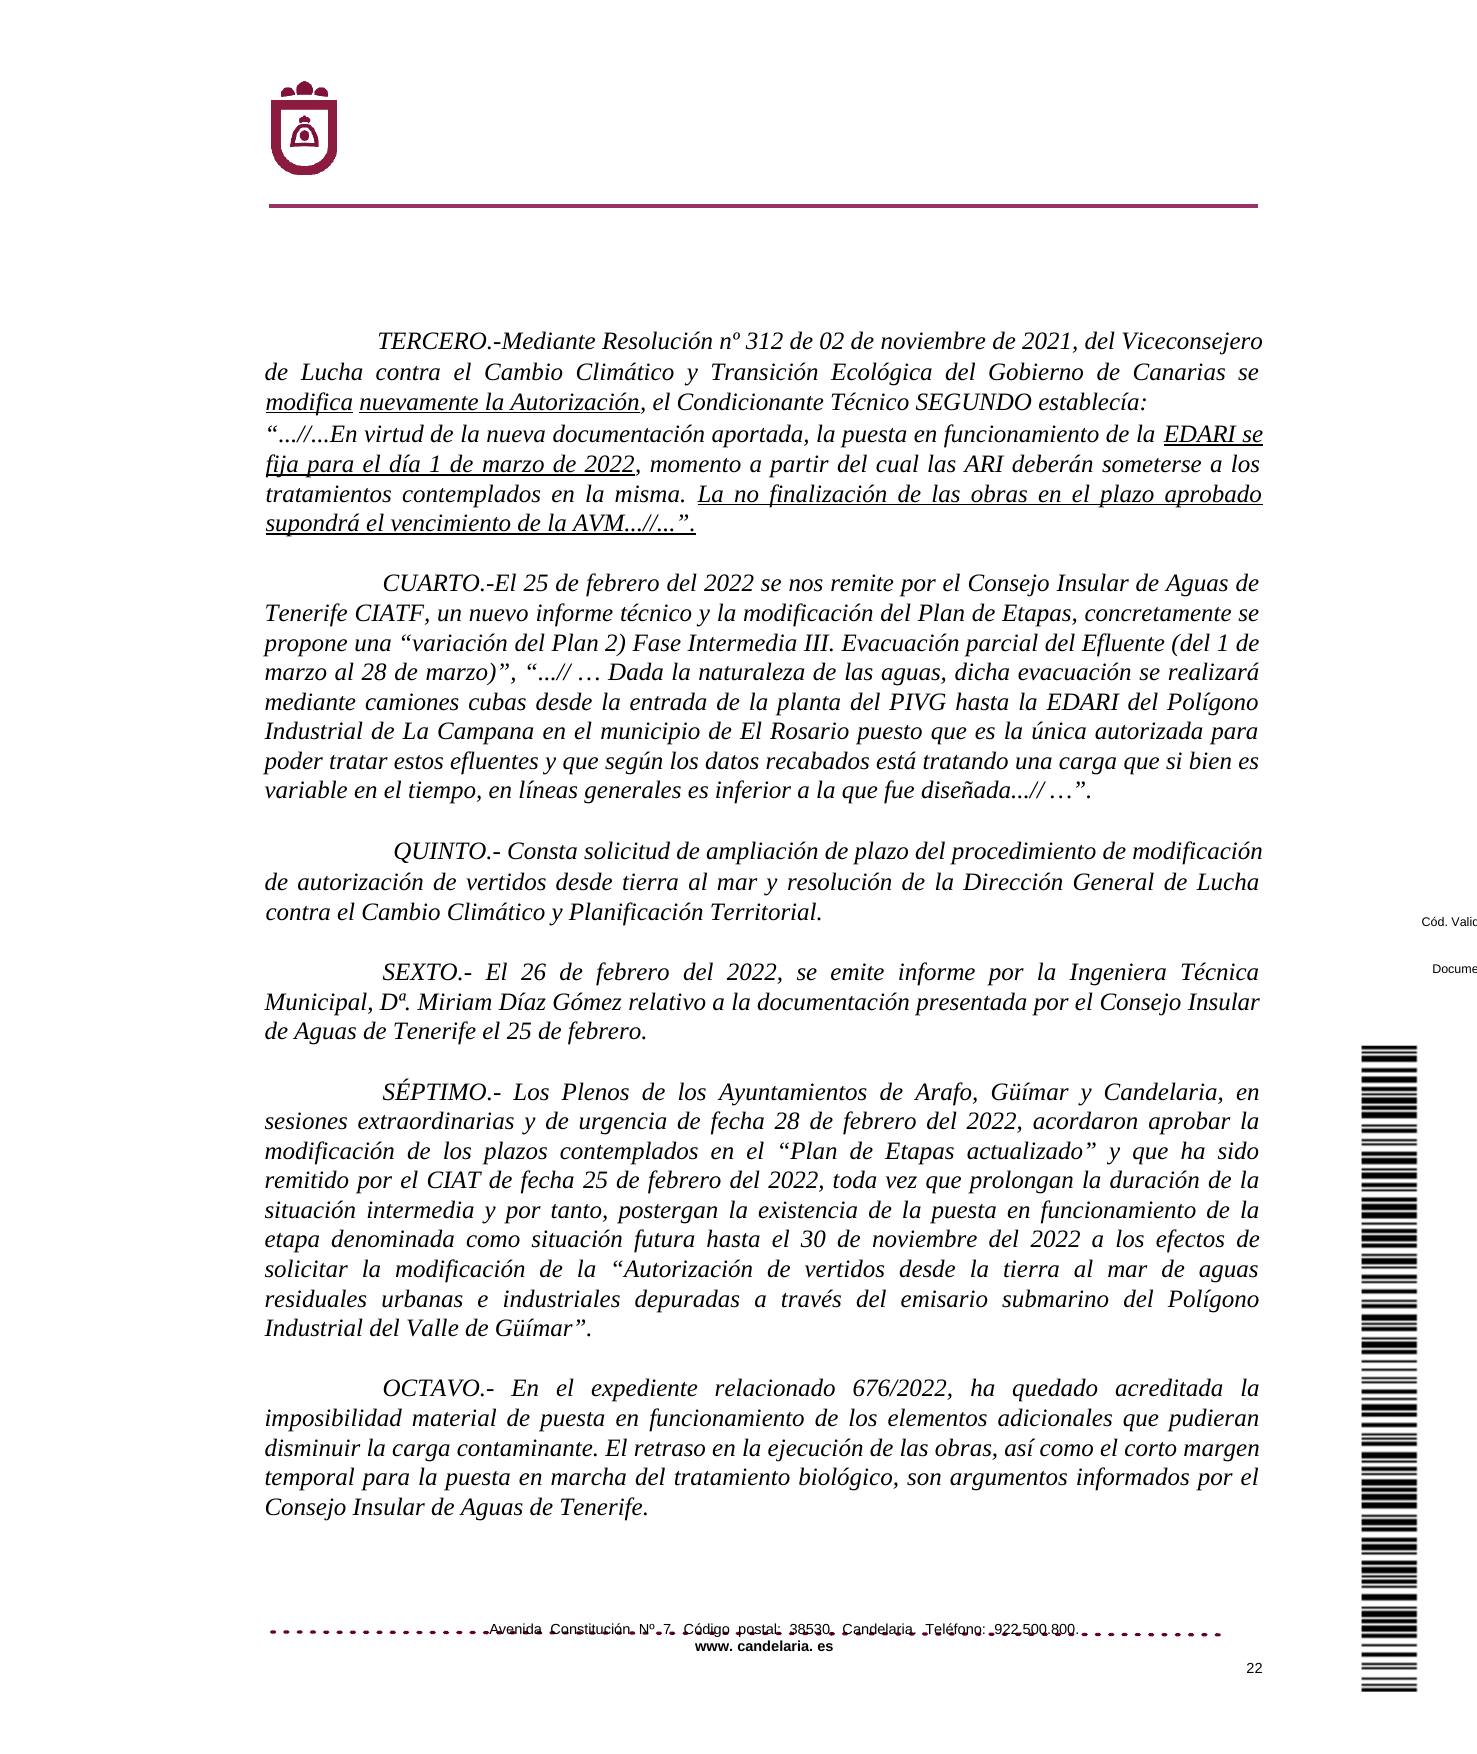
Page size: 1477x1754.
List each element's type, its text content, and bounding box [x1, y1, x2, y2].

text QUINTO.- Consta solicitud de ampliación de plazo del procedimiento de modificación [266, 836, 1263, 865]
picture [271, 81, 337, 175]
text SÉPTIMO.- Los Plenos de los Ayuntamientos de Arafo, Güímar y Candelaria, en sesiones extraordinarias y de urgencia de fecha 28 de febrero del 2022, acordaron aprobar la modificación de los plazos contemplados en el “Plan de Etapas actualizado” y que ha sido remitido por el CIAT de fecha 25 de febrero del 2022, toda vez que prolongan la duración de la situación intermedia y por tanto, postergan la existencia de la puesta en funcionamiento de la etapa denominada como situación futura hasta el 30 de noviembre del 2022 a los efectos de solicitar la modificación de la “Autorización de vertidos desde la tierra al mar de aguas residuales urbanas e industriales depuradas a través del emisario submarino del Polígono Industrial del Valle de Güímar”. [264, 1077, 1263, 1342]
text “...//...En virtud de la nueva documentación aportada, la puesta en funcionamiento de la EDARI se fija para el día 1 de marzo de 2022, momento a partir del cual las ARI deberán someterse a los tratamientos contemplados en la misma. La no finalización de las obras en el plazo aprobado supondrá el vencimiento de la AVM...//...”. [264, 419, 1263, 537]
text CUARTO.-El 25 de febrero del 2022 se nos remite por el Consejo Insular de Aguas de Tenerife CIATF, un nuevo informe técnico y la modificación del Plan de Etapas, concretamente se propone una “variación del Plan 2) Fase Intermedia III. Evacuación parcial del Efluente (del 1 de marzo al 28 de marzo)”, “...// … Dada la naturaleza de las aguas, dicha evacuación se realizará mediante camiones cubas desde la entrada de la planta del PIVG hasta la EDARI del Polígono Industrial de La Campana en el municipio de El Rosario puesto que es la única autorizada para poder tratar estos efluentes y que según los datos recabados está tratando una carga que si bien es variable en el tiempo, en líneas generales es inferior a la que fue diseñada...// …”. [264, 568, 1263, 804]
picture [1362, 1046, 1420, 1691]
text SEXTO.- El 26 de febrero del 2022, se emite informe por la Ingeniera Técnica Municipal, Dª. Miriam Díaz Gómez relativo a la documentación presentada por el Consejo Insular de Aguas de Tenerife el 25 de febrero. [264, 957, 1263, 1045]
text OCTAVO.- En el expediente relacionado 676/2022, ha quedado acreditada la imposibilidad material de puesta en funcionamiento de los elementos adicionales que pudieran disminuir la carga contaminante. El retraso en la ejecución de las obras, así como el corto margen temporal para la puesta en marcha del tratamiento biológico, son argumentos informados por el Consejo Insular de Aguas de Tenerife. [264, 1373, 1263, 1521]
text TERCERO.-Mediante Resolución nº 312 de 02 de noviembre de 2021, del Viceconsejero [266, 326, 1263, 354]
text de autorización de vertidos desde tierra al mar y resolución de la Dirección General de Lucha contra el Cambio Climático y Planificación Territorial. [264, 867, 1263, 926]
text de Lucha contra el Cambio Climático y Transición Ecológica del Gobierno de Canarias se modifica nuevamente la Autorización, el Condicionante Técnico SEGUNDO establecía: [264, 357, 1263, 415]
